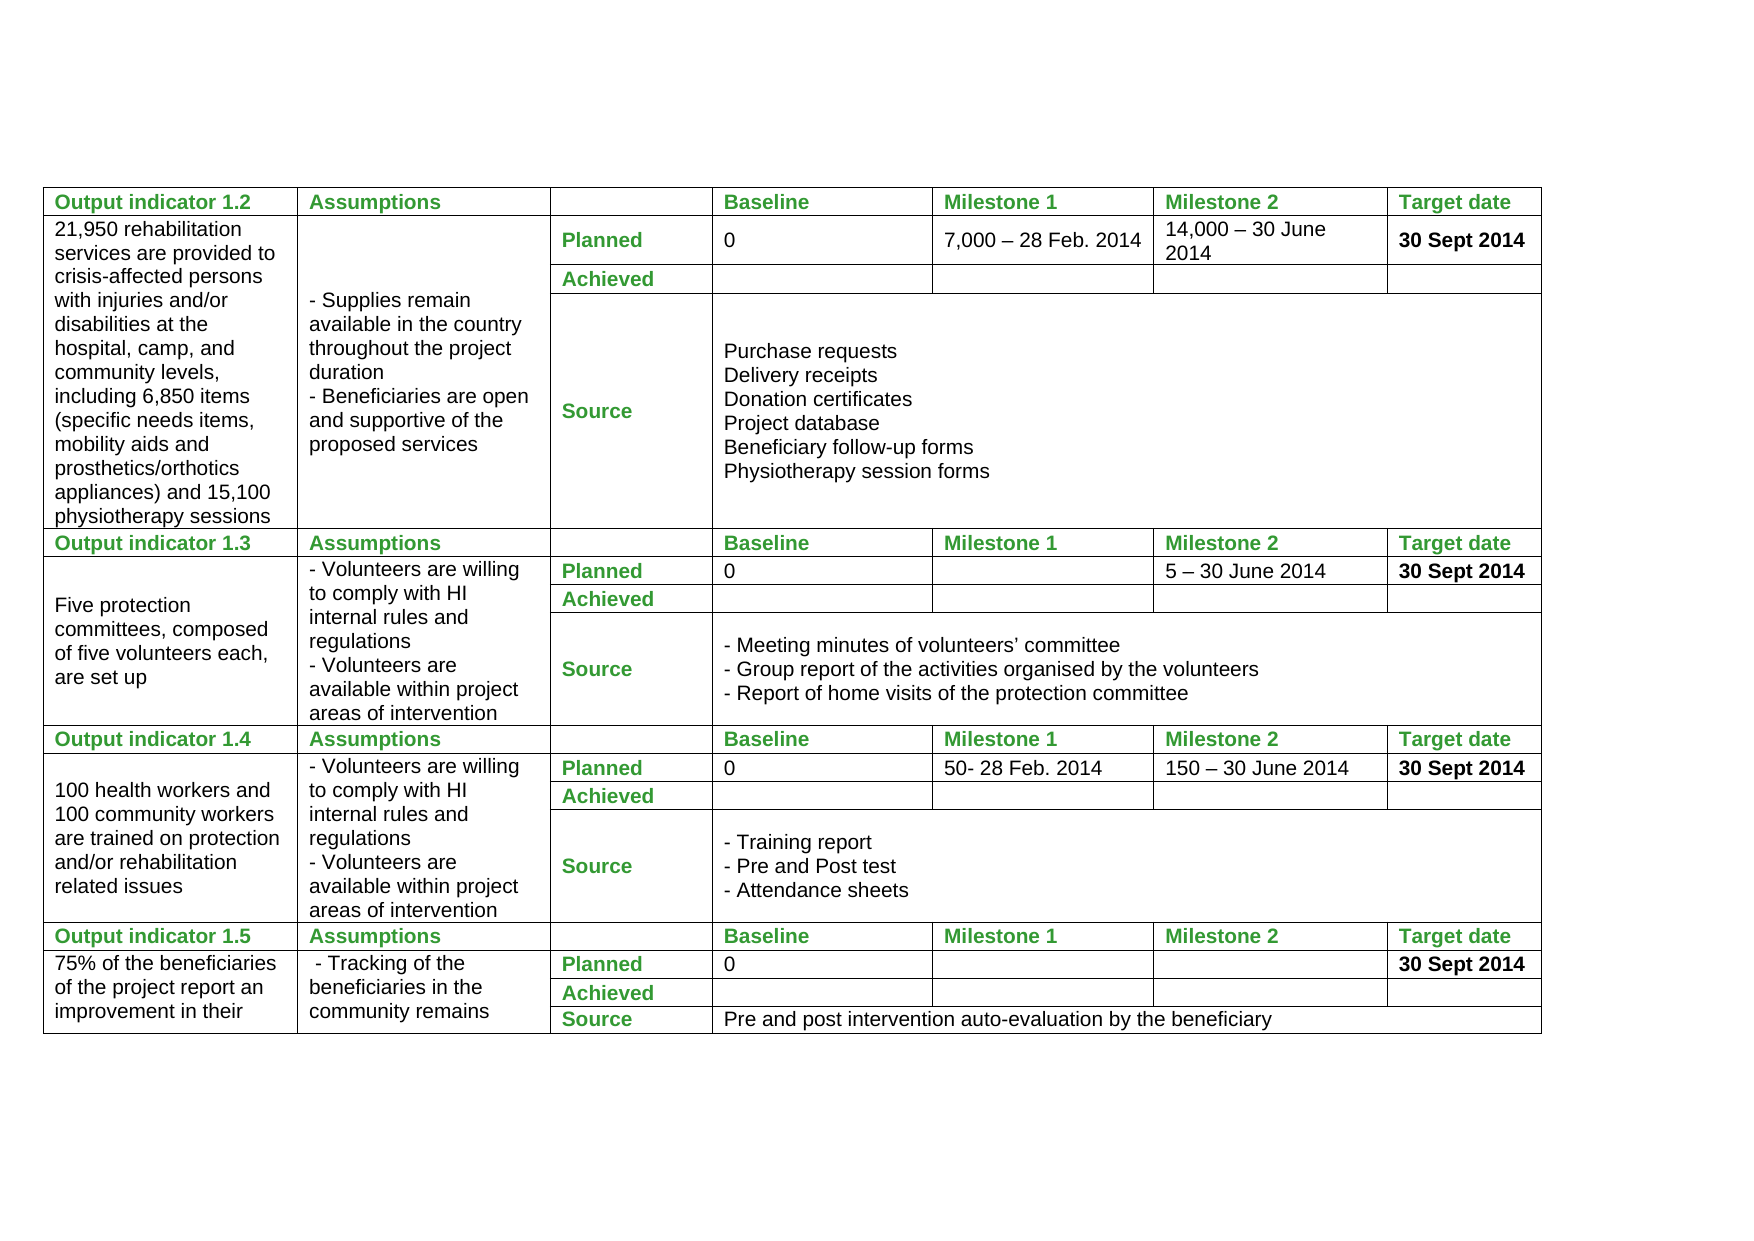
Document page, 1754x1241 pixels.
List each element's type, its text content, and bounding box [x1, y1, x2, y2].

table_cell Output indicator 1.3 [44, 529, 297, 556]
table_cell Source [551, 810, 712, 922]
table_cell Purchase requests Delivery receipts Donation certificates Project database Beneficiary follow-up forms Physiotherapy session forms [713, 294, 1541, 528]
table_cell Target date [1388, 529, 1541, 556]
table_cell Target date [1388, 726, 1541, 753]
table_cell [933, 585, 1153, 612]
table_cell [713, 979, 932, 1006]
table_cell Assumptions [298, 726, 550, 753]
table_cell [933, 782, 1153, 809]
table_cell Source [551, 1007, 712, 1032]
table_cell Output indicator 1.5 [44, 923, 297, 950]
table_cell Assumptions [298, 923, 550, 950]
table_cell - Volunteers are willing to comply with HI internal rules and regulations - Volunteers are available within project areas of intervention [298, 754, 550, 922]
table_cell Achieved [551, 585, 712, 612]
table_cell - Supplies remain available in the country throughout the project duration - Beneficiaries are open and supportive of the proposed services [298, 216, 550, 528]
table_cell Milestone 1 [933, 923, 1153, 950]
table_cell 30 Sept 2014 [1388, 216, 1541, 264]
table_cell 0 [713, 754, 932, 781]
table_cell 5 – 30 June 2014 [1154, 557, 1387, 584]
table_cell Milestone 2 [1154, 726, 1387, 753]
table_cell - Meeting minutes of volunteers’ committee - Group report of the activities organised by the volunteers - Report of home visits of the protection committee [713, 613, 1541, 725]
table_cell [933, 265, 1153, 292]
table_cell 0 [713, 557, 932, 584]
table_cell 0 [713, 216, 932, 264]
table_cell - Volunteers are willing to comply with HI internal rules and regulations - Volunteers are available within project areas of intervention [298, 557, 550, 725]
table_cell Target date [1388, 188, 1541, 215]
table_cell Target date [1388, 923, 1541, 950]
table_cell Milestone 1 [933, 188, 1153, 215]
table_cell Baseline [713, 188, 932, 215]
table_cell - Tracking of the beneficiaries in the community remains possible throughout the project [298, 951, 550, 1032]
table_cell Milestone 1 [933, 529, 1153, 556]
table_cell Planned [551, 754, 712, 781]
table_cell [1388, 265, 1541, 292]
table_cell 30 Sept 2014 [1388, 951, 1541, 978]
table_cell 50- 28 Feb. 2014 [933, 754, 1153, 781]
table_cell 75% of the beneficiaries of the project report an improvement in their mobility and/or independence [44, 951, 297, 1032]
table_cell [551, 923, 712, 950]
table_cell [933, 557, 1153, 584]
table_cell - Training report - Pre and Post test - Attendance sheets [713, 810, 1541, 922]
table_cell Baseline [713, 726, 932, 753]
table_cell [1154, 782, 1387, 809]
table_cell Source [551, 294, 712, 528]
table_cell Five protection committees, composed of five volunteers each, are set up [44, 557, 297, 725]
table_cell Assumptions [298, 529, 550, 556]
table_cell [933, 979, 1153, 1006]
table_cell 150 – 30 June 2014 [1154, 754, 1387, 781]
table_cell [551, 188, 712, 215]
table_cell Baseline [713, 529, 932, 556]
table_cell Assumptions [298, 188, 550, 215]
table_cell [933, 951, 1153, 978]
table_cell Milestone 2 [1154, 188, 1387, 215]
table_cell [713, 1007, 1541, 1032]
table_cell 21,950 rehabilitation services are provided to crisis-affected persons with injuries and/or disabilities at the hospital, camp, and community levels, including 6,850 items (specific needs items, mobility aids and prosthetics/orthotics appliances) and 15,100 physiotherapy sessions [44, 216, 297, 528]
table_cell Achieved [551, 782, 712, 809]
table_cell Milestone 2 [1154, 923, 1387, 950]
table_cell Milestone 2 [1154, 529, 1387, 556]
table_cell 14,000 – 30 June 2014 [1154, 216, 1387, 264]
table_cell Achieved [551, 979, 712, 1006]
table_cell [713, 782, 932, 809]
table_cell Source [551, 613, 712, 725]
table_cell [1154, 979, 1387, 1006]
table_cell [713, 265, 932, 292]
table_cell 0 [713, 951, 932, 978]
table_cell Baseline [713, 923, 932, 950]
table_cell [1154, 951, 1387, 978]
table_cell Planned [551, 216, 712, 264]
table_cell Output indicator 1.2 [44, 188, 297, 215]
table_cell [713, 585, 932, 612]
table_cell [1388, 585, 1541, 612]
table_cell Achieved [551, 265, 712, 292]
table_cell [1388, 782, 1541, 809]
table_cell Planned [551, 557, 712, 584]
table_cell [1154, 265, 1387, 292]
table_cell 100 health workers and 100 community workers are trained on protection and/or rehabilitation related issues [44, 754, 297, 922]
table_cell [1154, 585, 1387, 612]
table_cell [551, 726, 712, 753]
table_cell Planned [551, 951, 712, 978]
table_cell 30 Sept 2014 [1388, 754, 1541, 781]
table_cell [1388, 979, 1541, 1006]
table_cell 7,000 – 28 Feb. 2014 [933, 216, 1153, 264]
table_cell [551, 529, 712, 556]
table_cell Output indicator 1.4 [44, 726, 297, 753]
table_cell 30 Sept 2014 [1388, 557, 1541, 584]
table_cell Milestone 1 [933, 726, 1153, 753]
